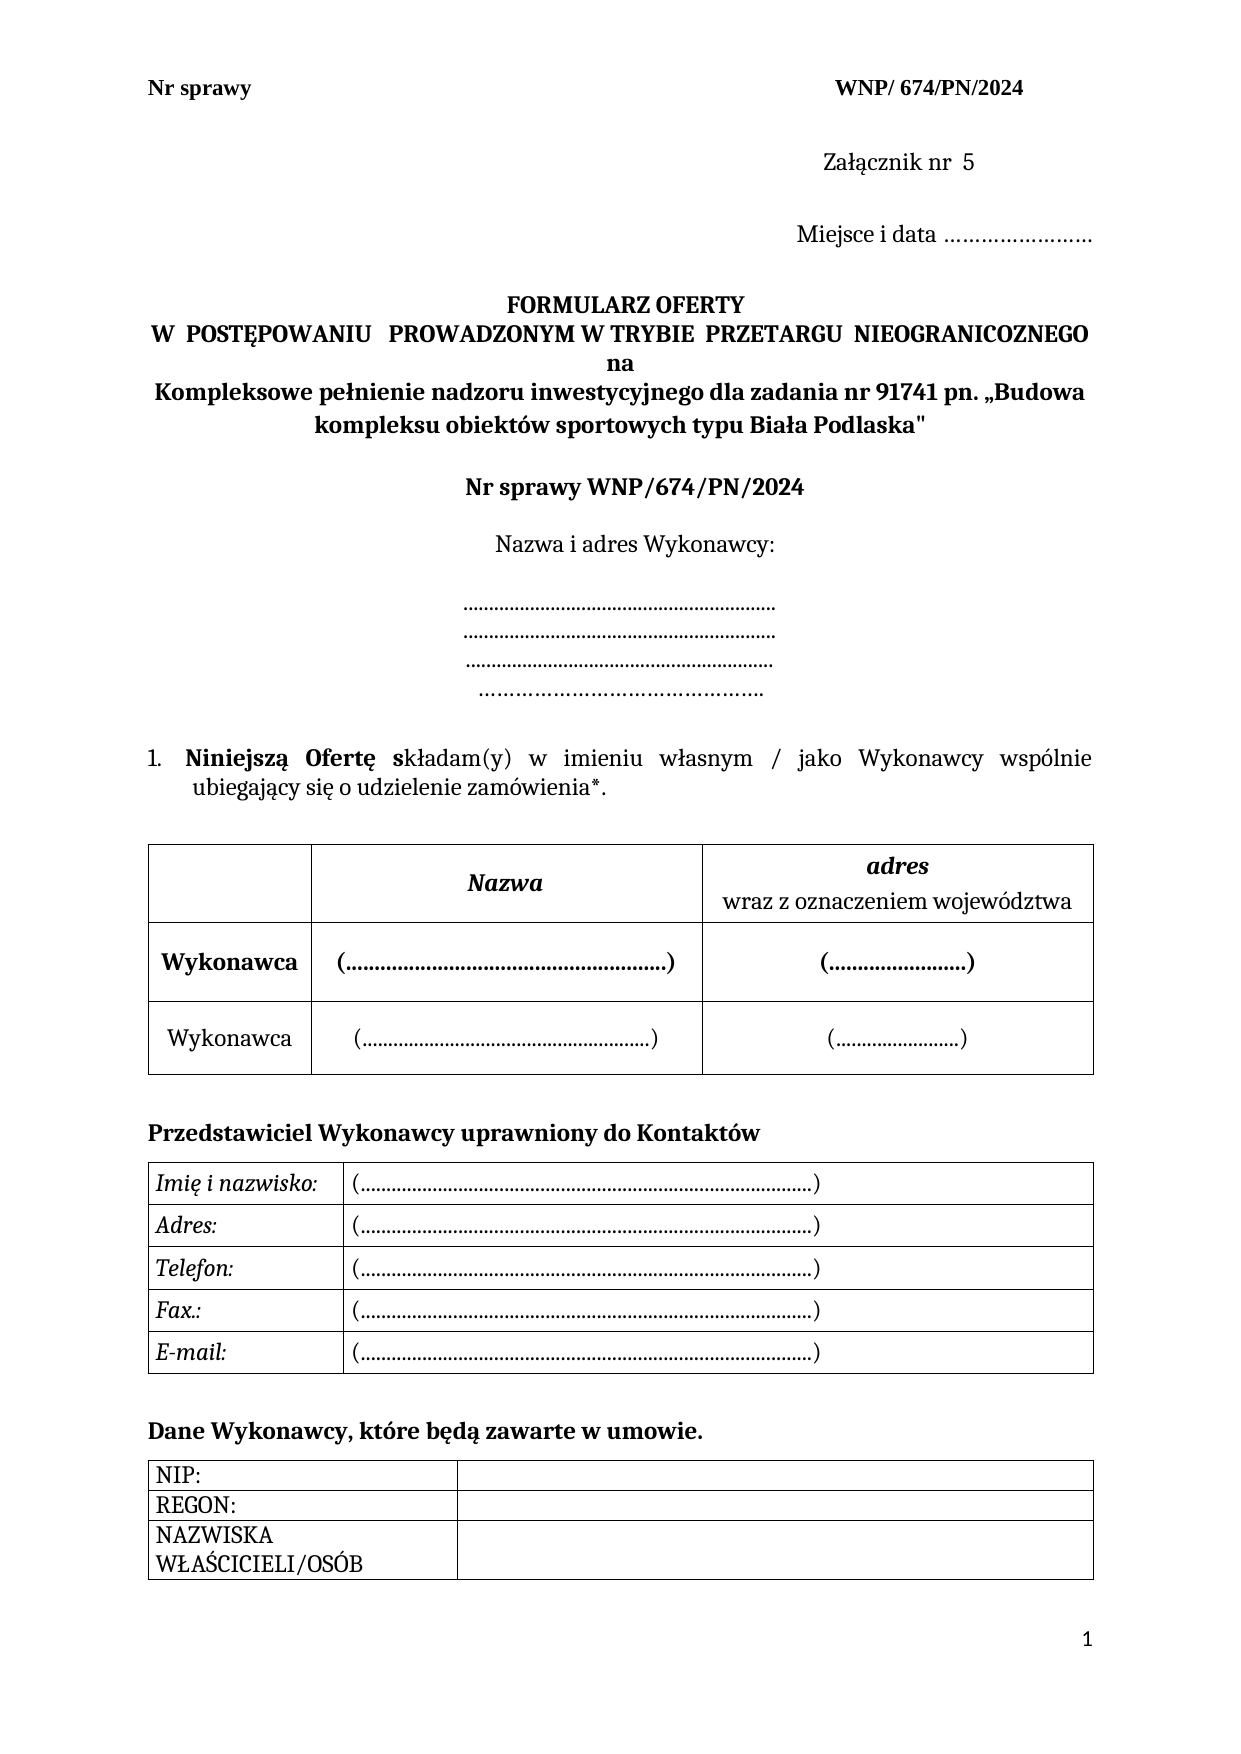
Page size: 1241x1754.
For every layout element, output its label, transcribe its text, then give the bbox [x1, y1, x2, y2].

table_header (........................................................................................) [344, 1163, 1093, 1204]
table_cell (........................................................) [312, 923, 702, 1001]
table_cell Wykonawca [149, 923, 311, 1001]
text ............................................................. [148, 616, 1093, 645]
table_cell (........................) [703, 1002, 1093, 1074]
text Załącznik nr 5 [812, 148, 1093, 176]
table_cell Wykonawca [149, 1002, 311, 1074]
table_header NIP: [149, 1461, 457, 1490]
text ………………………………………. [148, 674, 1093, 702]
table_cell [149, 1521, 457, 1578]
text ............................................................. [148, 587, 1093, 616]
list Niniejszą Ofertę składam(y) w imieniu własnym / jako Wykonawcy wspólnie ubiegający się o udzielenie zamówienia*. [148, 744, 1093, 801]
text W POSTĘPOWANIU PROWADZONYM W TRYBIE PRZETARGU NIEOGRANICOZNEGO [148, 320, 1093, 349]
table_header [149, 845, 311, 922]
table_cell REGON: [149, 1491, 457, 1520]
text Nazwa i adres Wykonawcy: [148, 530, 1122, 559]
table_cell (........................) [703, 923, 1093, 1001]
text Dane Wykonawcy, które będą zawarte w umowie. [148, 1417, 1093, 1446]
text Miejsce i data …………………… [148, 219, 1093, 248]
table_cell [458, 1521, 1093, 1578]
table_cell (........................................................................................) [344, 1247, 1093, 1288]
table_header adres wraz z oznaczeniem województwa [703, 845, 1093, 922]
text FORMULARZ OFERTY [148, 291, 1093, 320]
text na [148, 349, 1093, 378]
text Przedstawiciel Wykonawcy uprawniony do Kontaktów [148, 1118, 1093, 1147]
table_cell [458, 1491, 1093, 1520]
text Nr sprawy WNP/674/PN/2024 [148, 472, 1122, 501]
table_cell (........................................................................................) [344, 1290, 1093, 1331]
table_header [458, 1461, 1093, 1490]
text Kompleksowe pełnienie nadzoru inwestycyjnego dla zadania nr 91741 pn. „Budowa kompleksu obiektów sportowych typu Biała Podlaska" [148, 378, 1093, 439]
text ............................................................ [148, 645, 1093, 674]
table_cell Adres: [149, 1205, 343, 1246]
table_cell (........................................................) [312, 1002, 702, 1074]
table_cell (........................................................................................) [344, 1332, 1093, 1373]
table_cell Telefon: [149, 1247, 343, 1288]
table_cell E-mail: [149, 1332, 343, 1373]
table_cell Fax.: [149, 1290, 343, 1331]
table_cell (........................................................................................) [344, 1205, 1093, 1246]
table_header Nazwa [312, 845, 702, 922]
table_header Imię i nazwisko: [149, 1163, 343, 1204]
